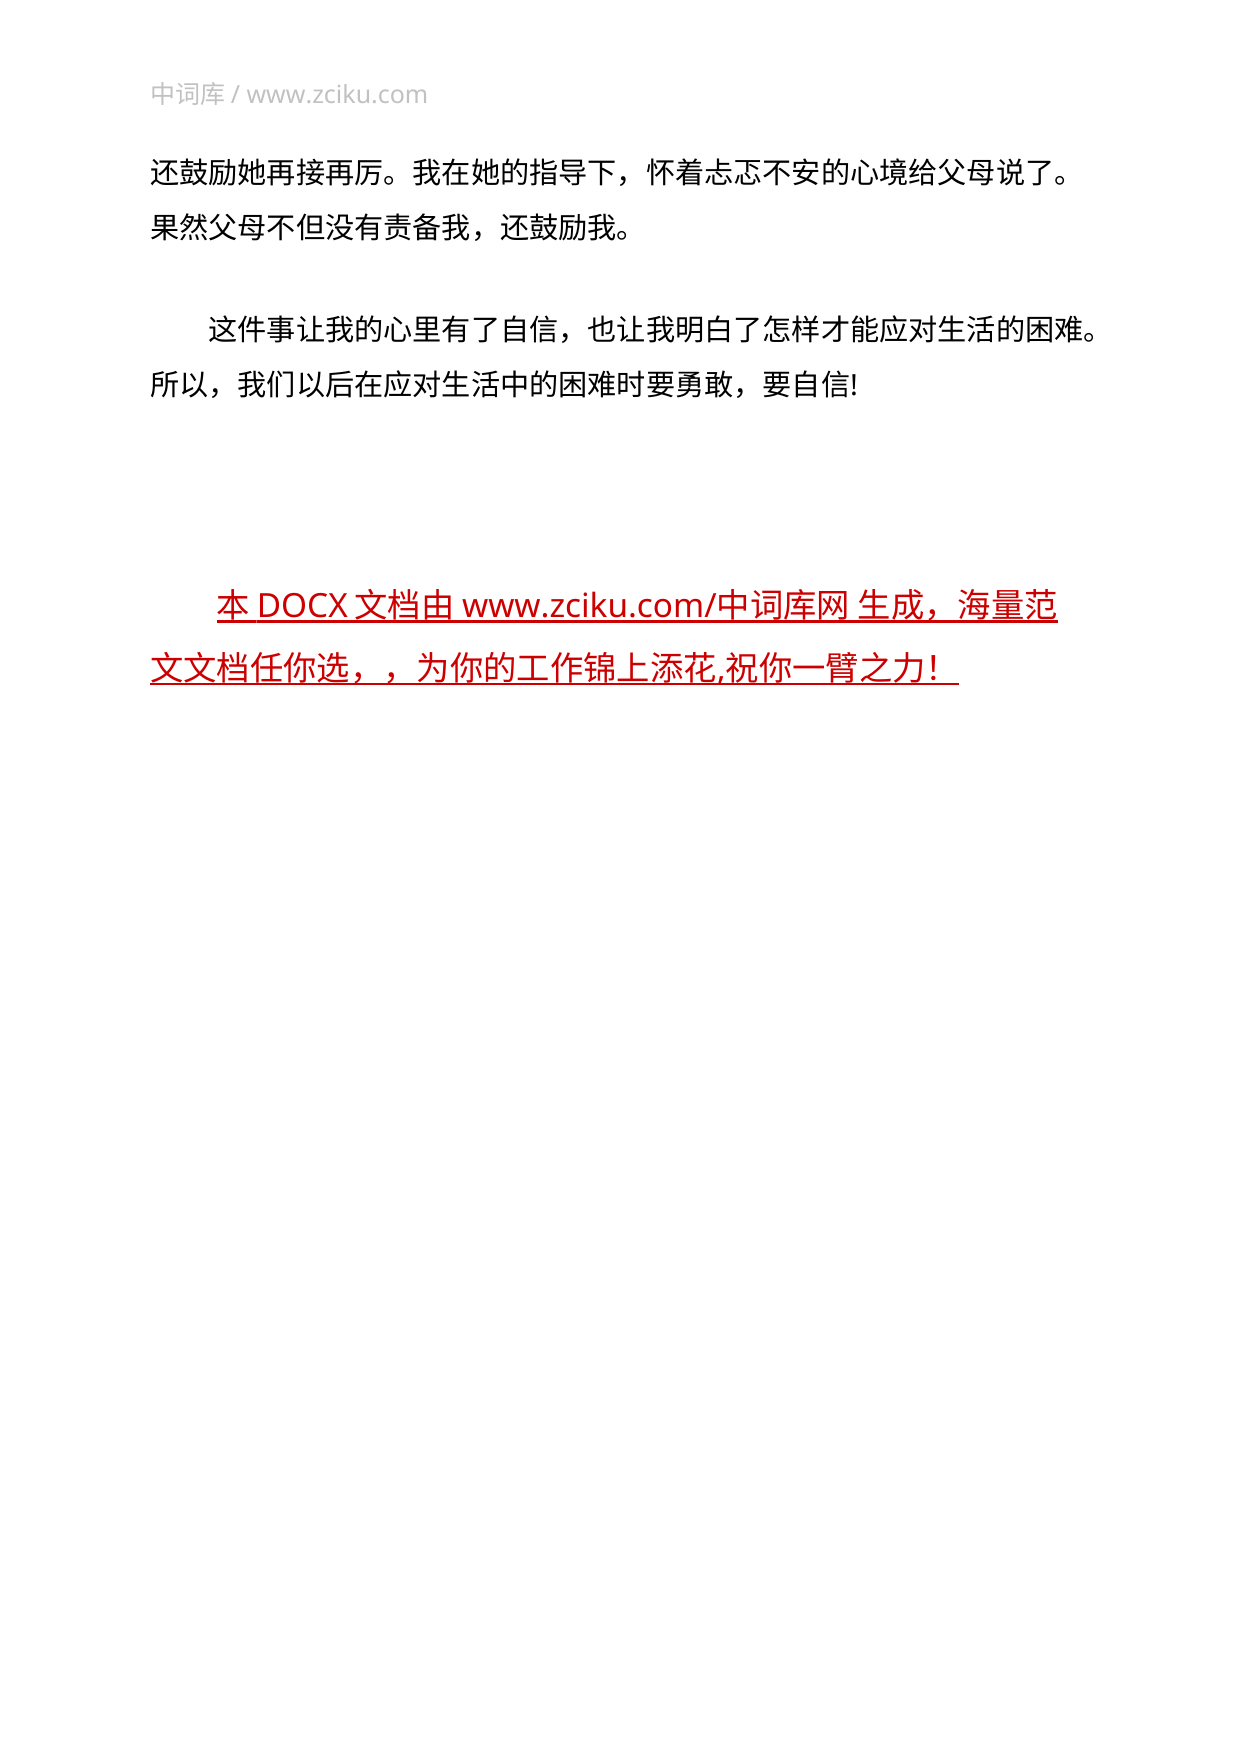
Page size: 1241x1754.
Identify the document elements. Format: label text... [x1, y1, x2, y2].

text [150, 150, 1090, 247]
text 这件事让我的心里有了自信，也让我明白了怎样才能应对生活的困难。所以，我们以后在应对生活中的困难时要勇敢，要自信! [150, 307, 1090, 404]
text 本DOCX文档由 www.zciku.com/中词库网 生成，海量范文文档任你选，，为你的工作锦上添花,祝你一臂之力！ [150, 579, 1090, 690]
